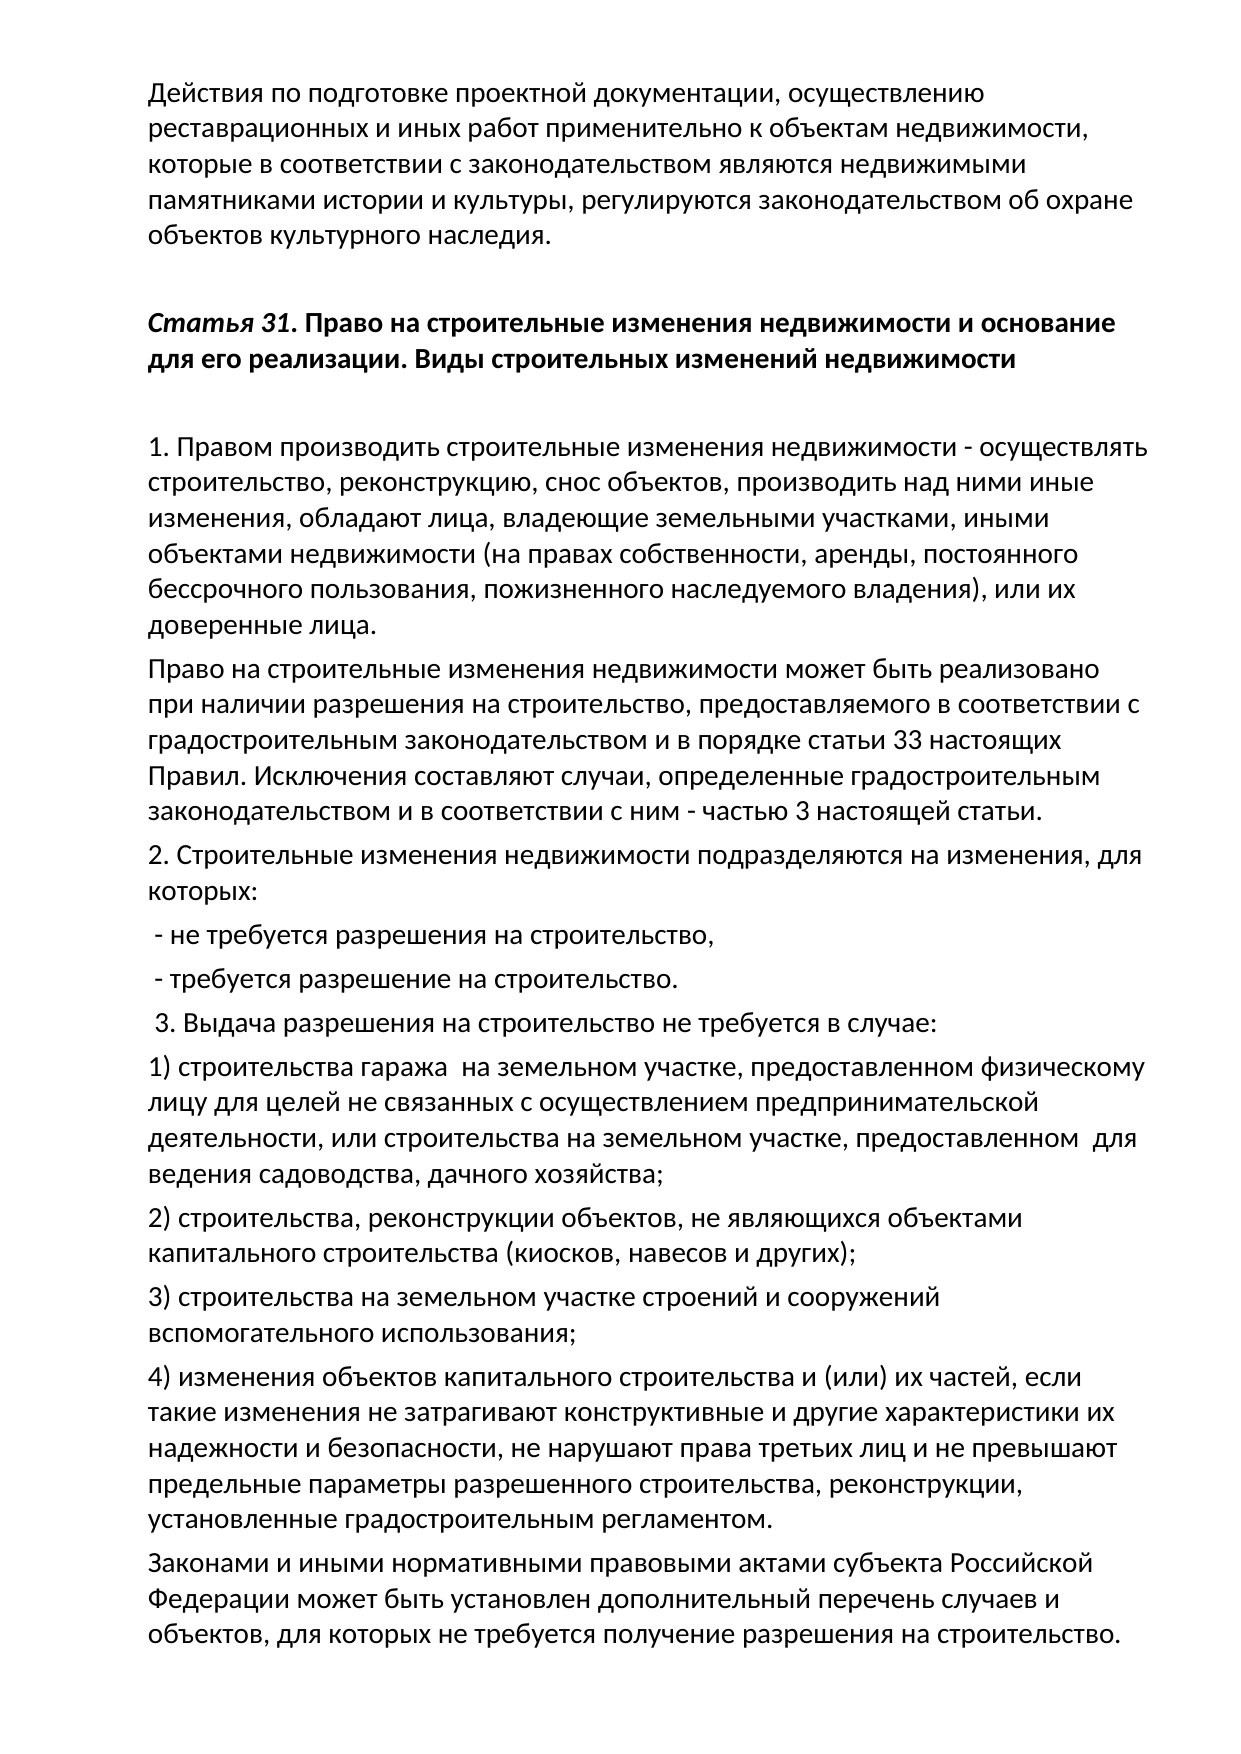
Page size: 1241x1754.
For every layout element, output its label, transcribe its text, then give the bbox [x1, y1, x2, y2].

text 4) изменения объектов капитального строительства и (или) их частей, если такие изменения не затрагивают конструктивные и другие характеристики их надежности и безопасности, не нарушают права третьих лиц и не превышают предельные параметры разрешенного строительства, реконструкции, установленные градостроительным регламентом. [148, 1358, 1152, 1536]
text - требуется разрешение на строительство. [148, 960, 1152, 996]
text 2) строительства, реконструкции объектов, не являющихся объектами капитального строительства (киосков, навесов и других); [148, 1199, 1152, 1270]
text Законами и иными нормативными правовыми актами субъекта Российской Федерации может быть установлен дополнительный перечень случаев и объектов, для которых не требуется получение разрешения на строительство. [148, 1544, 1152, 1651]
text Действия по подготовке проектной документации, осуществлению реставрационных и иных работ применительно к объектам недвижимости, которые в соответствии с законодательством являются недвижимыми памятниками истории и культуры, регулируются законодательством об охране объектов культурного наследия. [148, 74, 1152, 252]
text 3. Выдача разрешения на строительство не требуется в случае: [148, 1004, 1152, 1039]
text 1) строительства гаража на земельном участке, предоставленном физическому лицу для целей не связанных с осуществлением предпринимательской деятельности, или строительства на земельном участке, предоставленном для ведения садоводства, дачного хозяйства; [148, 1048, 1152, 1190]
text Статья 31. Право на строительные изменения недвижимости и основание для его реализации. Виды строительных изменений недвижимости [148, 304, 1152, 376]
text - не требуется разрешения на строительство, [148, 916, 1152, 952]
text 1. Правом производить строительные изменения недвижимости - осуществлять строительство, реконструкцию, снос объектов, производить над ними иные изменения, обладают лица, владеющие земельными участками, иными объектами недвижимости (на правах собственности, аренды, постоянного бессрочного пользования, пожизненного наследуемого владения), или их доверенные лица. [148, 428, 1152, 642]
text 3) строительства на земельном участке строений и сооружений вспомогательного использования; [148, 1278, 1152, 1349]
text Право на строительные изменения недвижимости может быть реализовано при наличии разрешения на строительство, предоставляемого в соответствии с градостроительным законодательством и в порядке статьи 33 настоящих Правил. Исключения составляют случаи, определенные градостроительным законодательством и в соответствии с ним - частью 3 настоящей статьи. [148, 650, 1152, 828]
text 2. Строительные изменения недвижимости подразделяются на изменения, для которых: [148, 836, 1152, 908]
